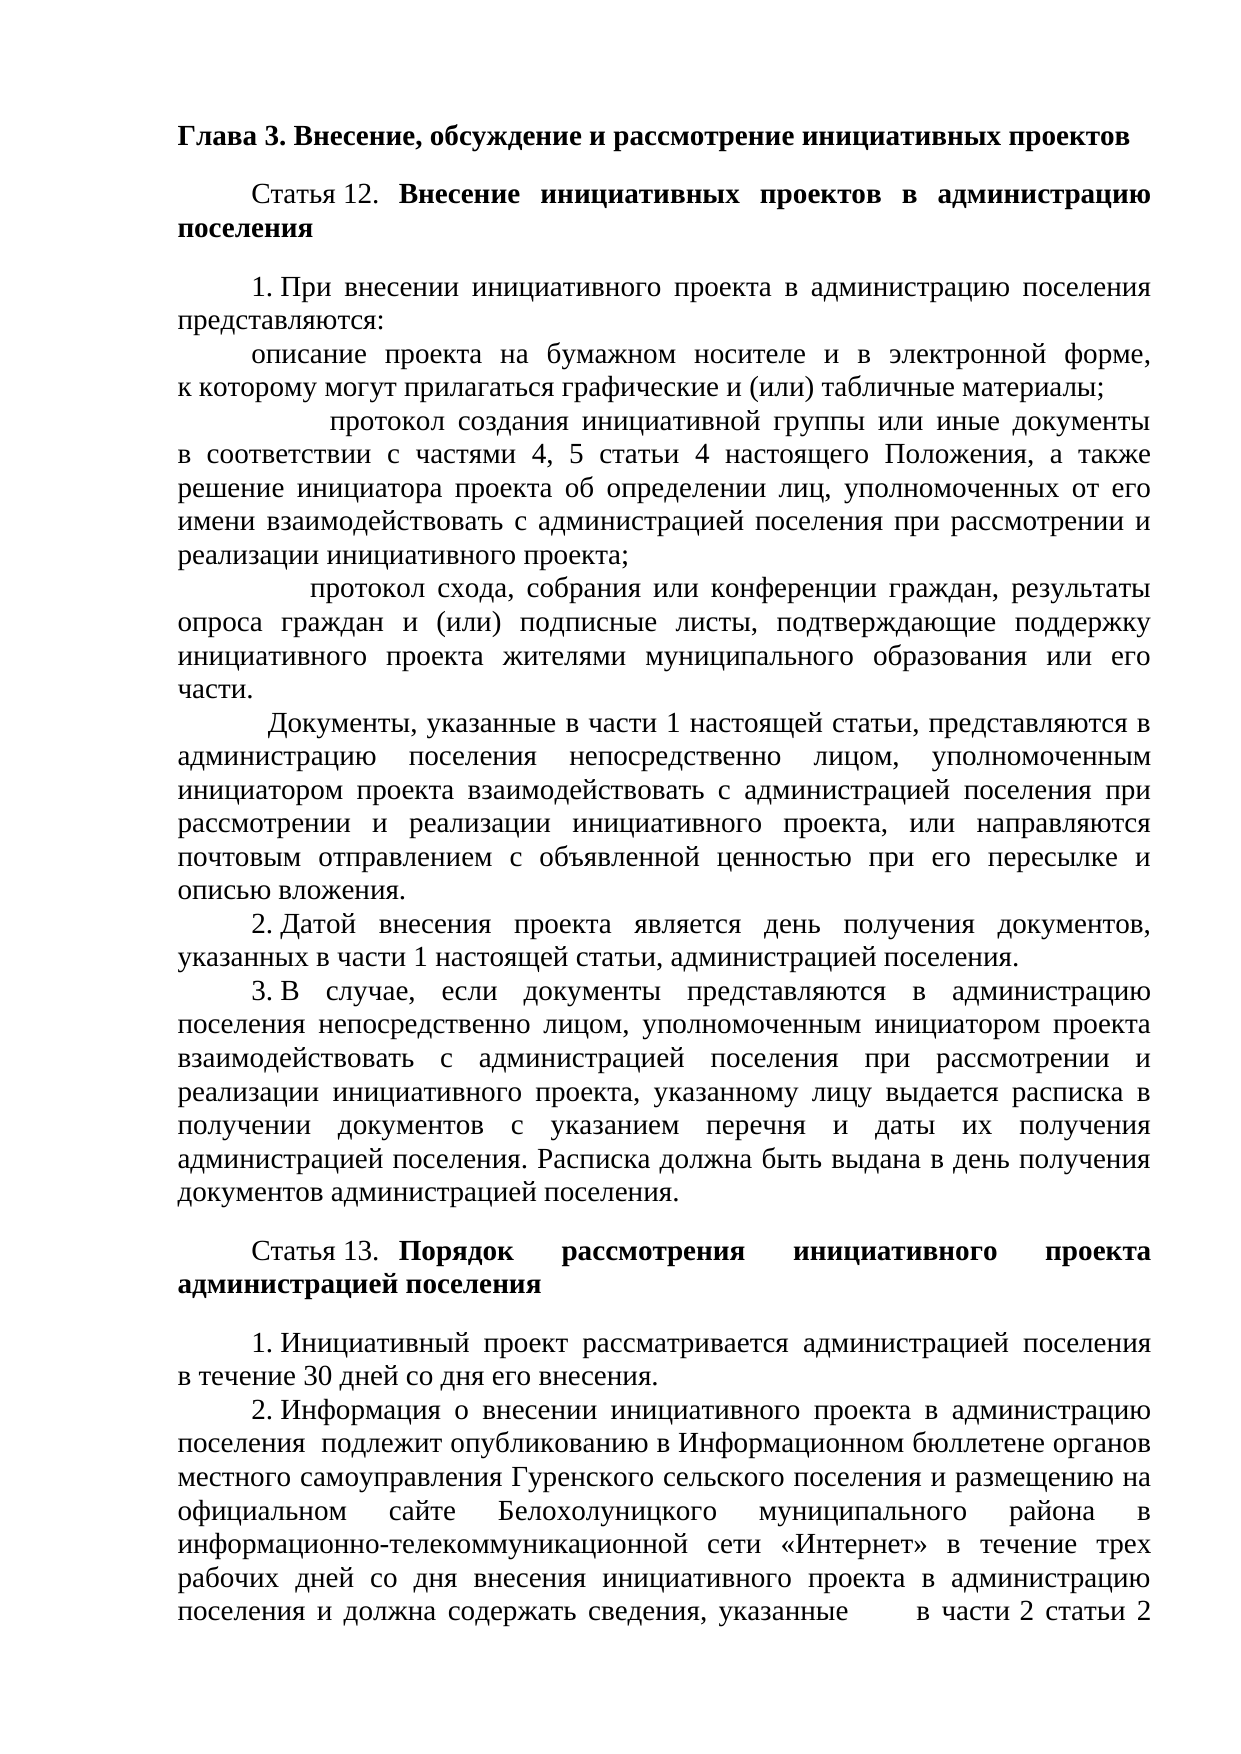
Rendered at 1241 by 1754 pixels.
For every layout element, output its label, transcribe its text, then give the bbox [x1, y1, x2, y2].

list Инициативный проект рассматривается администрацией поселения в течение 30 дней со дня его внесения. [177, 1325, 1152, 1392]
list При внесении инициативного проекта в администрацию поселения представляются: [177, 269, 1152, 336]
list В случае, если документы представляются в администрацию поселения непосредственно лицом, уполномоченным инициатором проекта взаимодействовать с администрацией поселения при рассмотрении и реализации инициативного проекта, указанному лицу выдается расписка в получении документов с указанием перечня и даты их получения администрацией поселения. Расписка должна быть выдана в день получения документов администрацией поселения. [177, 973, 1152, 1208]
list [177, 1392, 1152, 1627]
list Датой внесения проекта является день получения документов, указанных в части 1 настоящей статьи, администрацией поселения. [177, 906, 1152, 973]
text протокол схода, собрания или конференции граждан, результаты опроса граждан и (или) подписные листы, подтверждающие поддержку инициативного проекта жителями муниципального образования или его части. [177, 571, 1152, 705]
list описание проекта на бумажном носителе и в электронной форме, к которому могут прилагаться графические и (или) табличные материалы; [177, 336, 1152, 403]
text Документы, указанные в части 1 настоящей статьи, представляются в администрацию поселения непосредственно лицом, уполномоченным инициатором проекта взаимодействовать с администрацией поселения при рассмотрении и реализации инициативного проекта, или направляются почтовым отправлением с объявленной ценностью при его пересылке и описью вложения. [177, 705, 1152, 906]
list Порядок рассмотрения инициативного проекта администрацией поселения [177, 1233, 1152, 1300]
text протокол создания инициативной группы или иные документы в соответствии с частями 4, 5 статьи 4 настоящего Положения, а также решение инициатора проекта об определении лиц, уполномоченных от его имени взаимодействовать с администрацией поселения при рассмотрении и реализации инициативного проекта; [177, 403, 1152, 571]
list Внесение инициативных проектов в администрацию поселения [177, 177, 1152, 244]
text Глава 3. Внесение, обсуждение и рассмотрение инициативных проектов [177, 118, 1152, 152]
